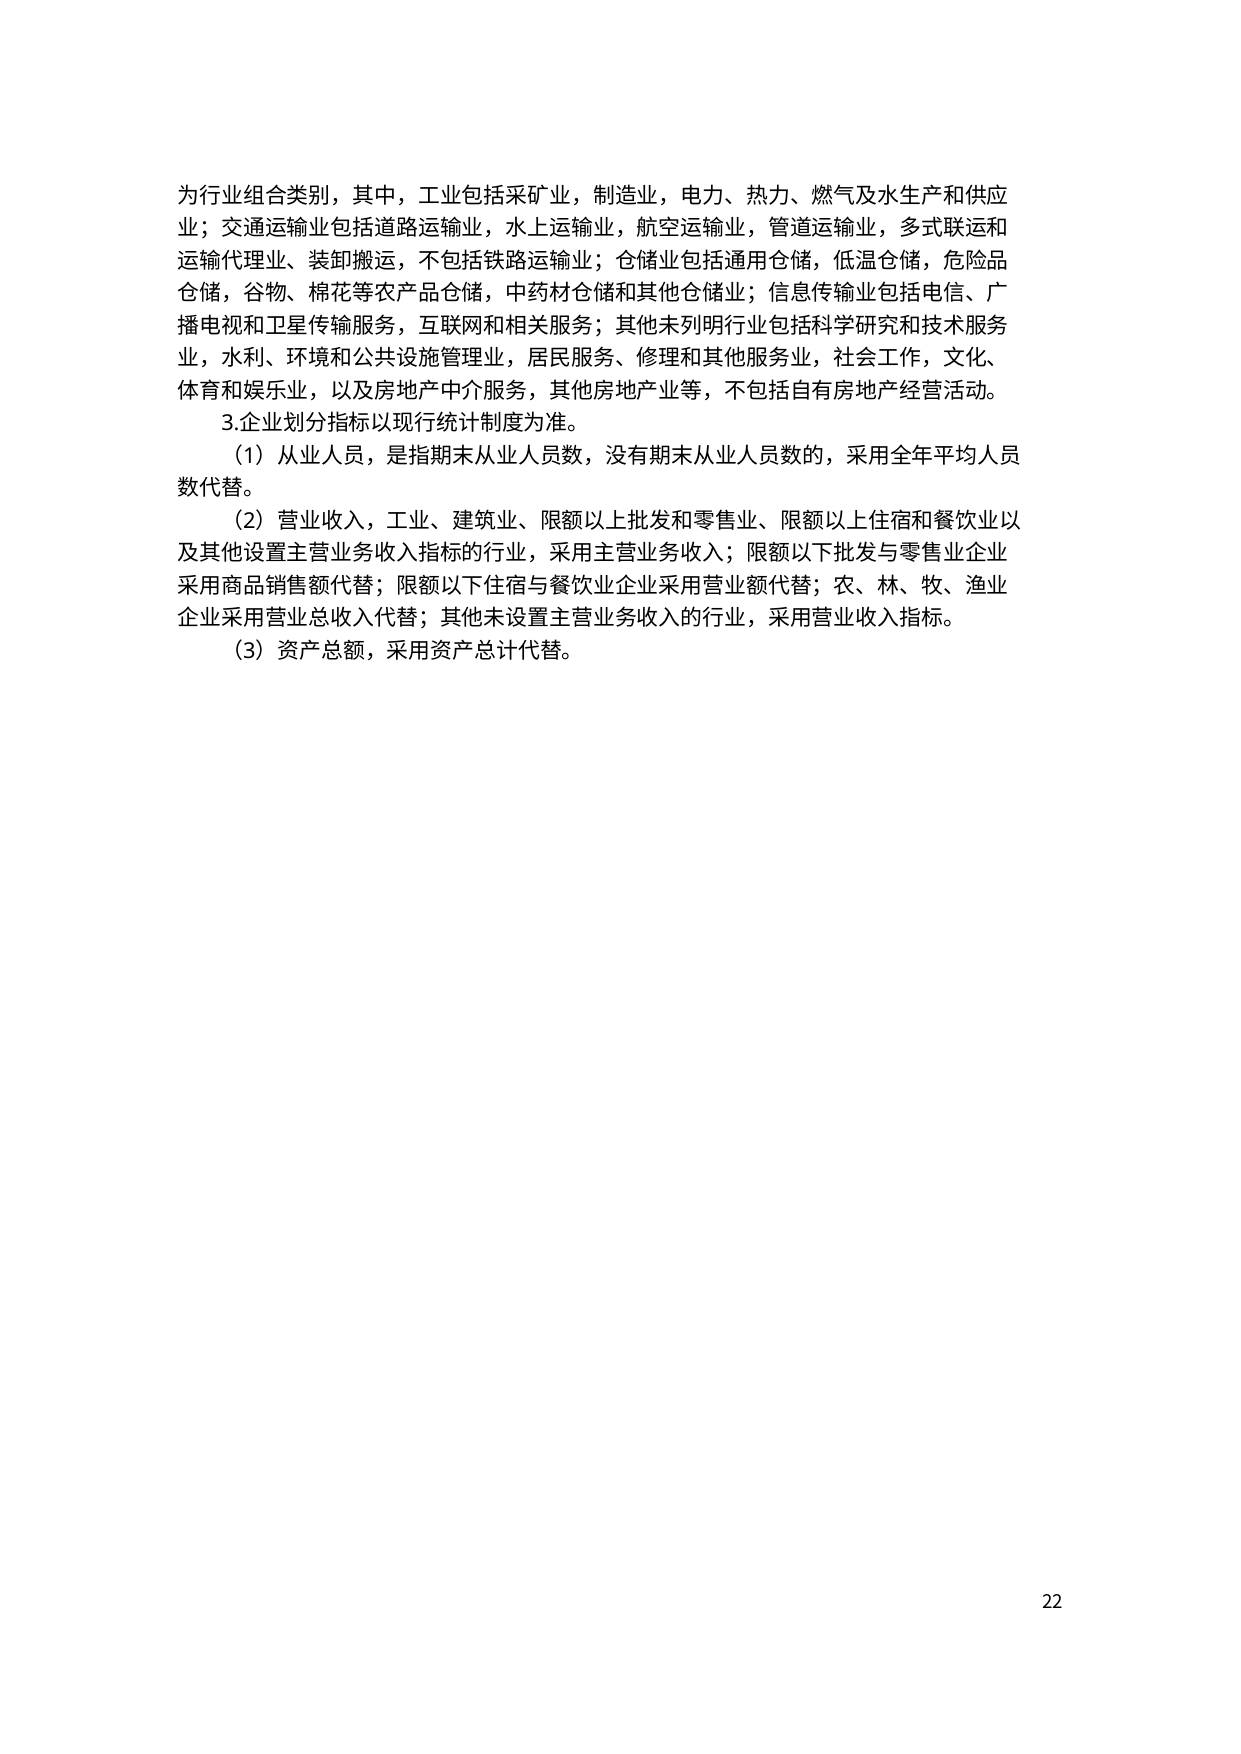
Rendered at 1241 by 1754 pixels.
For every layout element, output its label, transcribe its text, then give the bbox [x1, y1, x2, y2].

text （2）营业收入，工业、建筑业、限额以上批发和零售业、限额以上住宿和餐饮业以及其他设置主营业务收入指标的行业，采用主营业务收入；限额以下批发与零售业企业采用商品销售额代替；限额以下住宿与餐饮业企业采用营业额代替；农、林、牧、渔业企业采用营业总收入代替；其他未设置主营业务收入的行业，采用营业收入指标。 [177, 502, 1028, 632]
text 3.企业划分指标以现行统计制度为准。 [177, 405, 1028, 437]
text （3）资产总额，采用资产总计代替。 [177, 632, 1028, 665]
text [177, 177, 1028, 405]
text （1）从业人员，是指期末从业人员数，没有期末从业人员数的，采用全年平均人员数代替。 [177, 437, 1028, 502]
